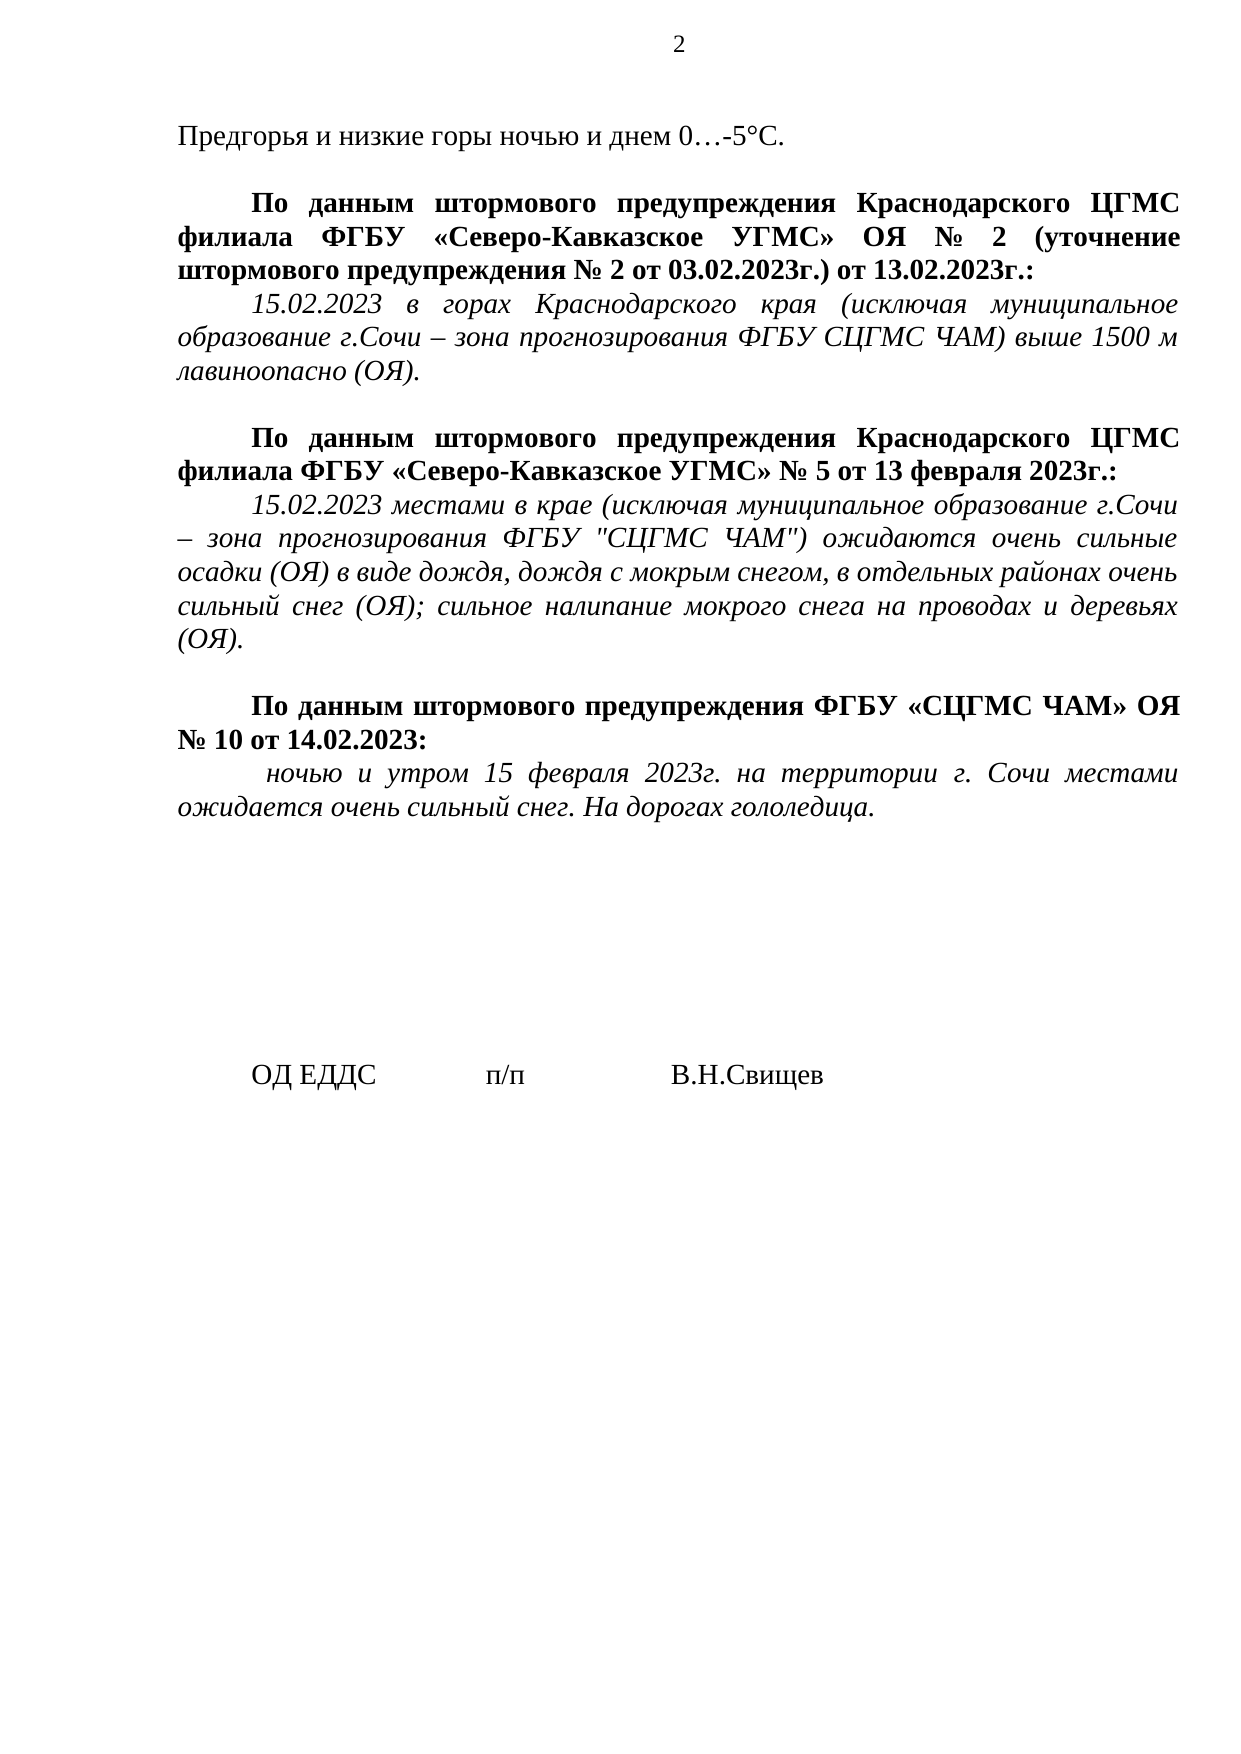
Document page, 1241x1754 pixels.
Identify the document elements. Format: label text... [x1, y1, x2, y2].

text 15.02.2023 в горах Краснодарского края (исключая муниципальное образование г.Сочи – зона прогнозирования ФГБУ СЦГМС ЧАМ) выше 1500 м лавиноопасно (ОЯ). [177, 286, 1181, 386]
list ОД ЕДДС п/п В.Н.Свищев [177, 1057, 1181, 1091]
text По данным штормового предупреждения Краснодарского ЦГМС филиала ФГБУ «Северо-Кавказское УГМС» ОЯ № 2 (уточнение штормового предупреждения № 2 от 03.02.2023г.) от 13.02.2023г.: [177, 185, 1181, 286]
text 15.02.2023 местами в крае (исключая муниципальное образование г.Сочи – зона прогнозирования ФГБУ "СЦГМС ЧАМ") ожидаются очень сильные осадки (ОЯ) в виде дождя, дождя с мокрым снегом, в отдельных районах очень сильный снег (ОЯ); сильное налипание мокрого снега на проводах и деревьях (ОЯ). [177, 487, 1181, 655]
text По данным штормового предупреждения Краснодарского ЦГМС филиала ФГБУ «Северо-Кавказское УГМС» № 5 от 13 февраля 2023г.: [177, 420, 1181, 487]
text По данным штормового предупреждения ФГБУ «СЦГМС ЧАМ» ОЯ № 10 от 14.02.2023: [177, 688, 1181, 755]
text ночью и утром 15 февраля 2023г. на территории г. Сочи местами ожидается очень сильный снег. На дорогах гололедица. [177, 755, 1181, 822]
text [177, 118, 1181, 152]
